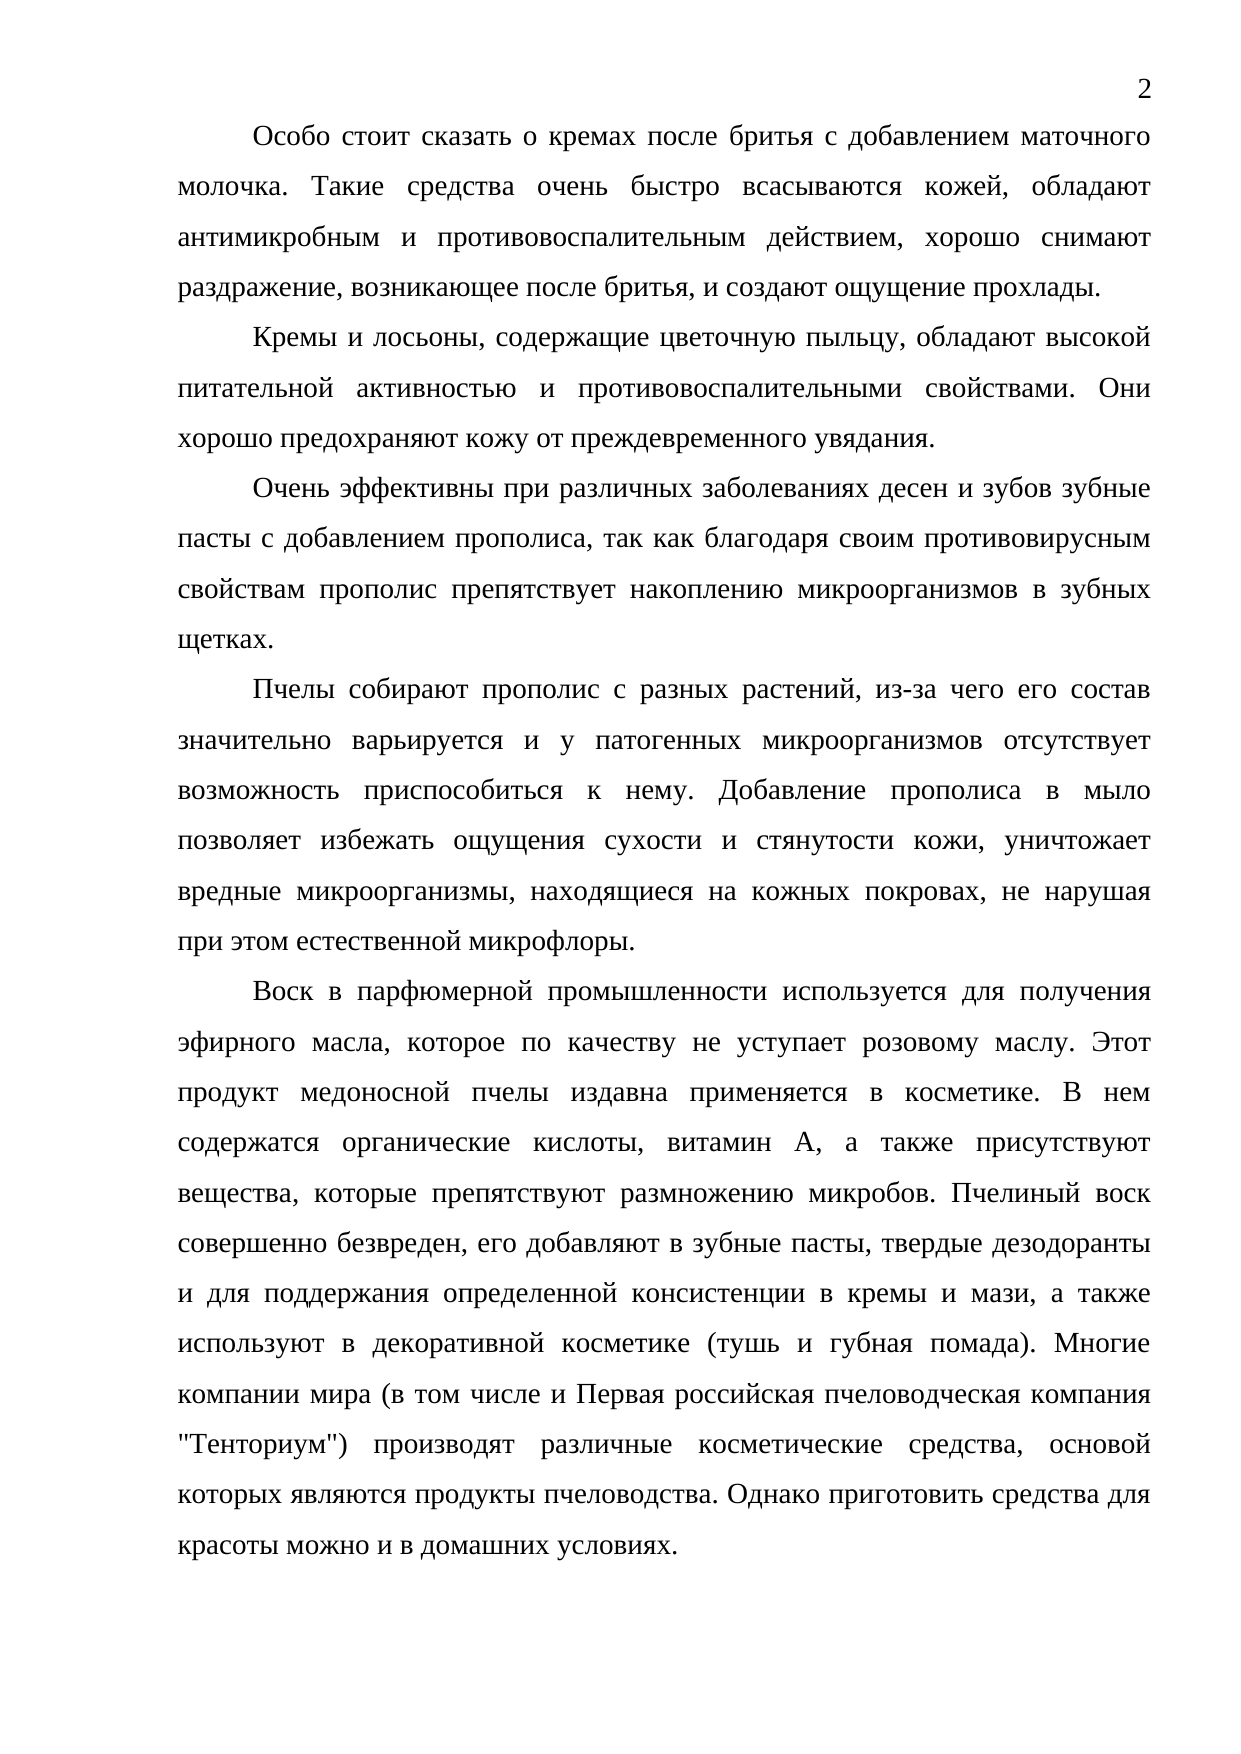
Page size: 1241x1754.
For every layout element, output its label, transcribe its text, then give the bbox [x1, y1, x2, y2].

text Кремы и лосьоны, содержащие цветочную пыльцу, обладают высокой питательной активностью и противовоспалительными свойствами. Они хорошо предохраняют кожу от преждевременного увядания. [177, 319, 1152, 453]
text Очень эффективны при различных заболеваниях десен и зубов зубные пасты с добавлением прополиса, так как благодаря своим противовирусным свойствам прополис препятствует накоплению микроорганизмов в зубных щетках. [177, 470, 1152, 655]
text Воск в парфюмерной промышленности используется для получения эфирного масла, которое по качеству не уступает розовому маслу. Этот продукт медоносной пчелы издавна применяется в косметике. В нем содержатся органические кислоты, витамин А, а также присутствуют вещества, которые препятствуют размножению микробов. Пчелиный воск совершенно безвреден, его добавляют в зубные пасты, твердые дезодоранты и для поддержания определенной консистенции в кремы и мази, а также используют в декоративной косметике (тушь и губная помада). Многие компании мира (в том числе и Первая российская пчеловодческая компания "Тенториум") производят различные косметические средства, основой которых являются продукты пчеловодства. Однако приготовить средства для красоты можно и в домашних условиях. [177, 973, 1152, 1560]
text Особо стоит сказать о кремах после бритья с добавлением маточного молочка. Такие средства очень быстро всасываются кожей, обладают антимикробным и противовоспалительным действием, хорошо снимают раздражение, возникающее после бритья, и создают ощущение прохлады. [177, 118, 1152, 303]
text Пчелы собирают прополис с разных растений, из-за чего его состав значительно варьируется и у патогенных микроорганизмов отсутствует возможность приспособиться к нему. Добавление прополиса в мыло позволяет избежать ощущения сухости и стянутости кожи, уничтожает вредные микроорганизмы, находящиеся на кожных покровах, не нарушая при этом естественной микрофлоры. [177, 672, 1152, 957]
